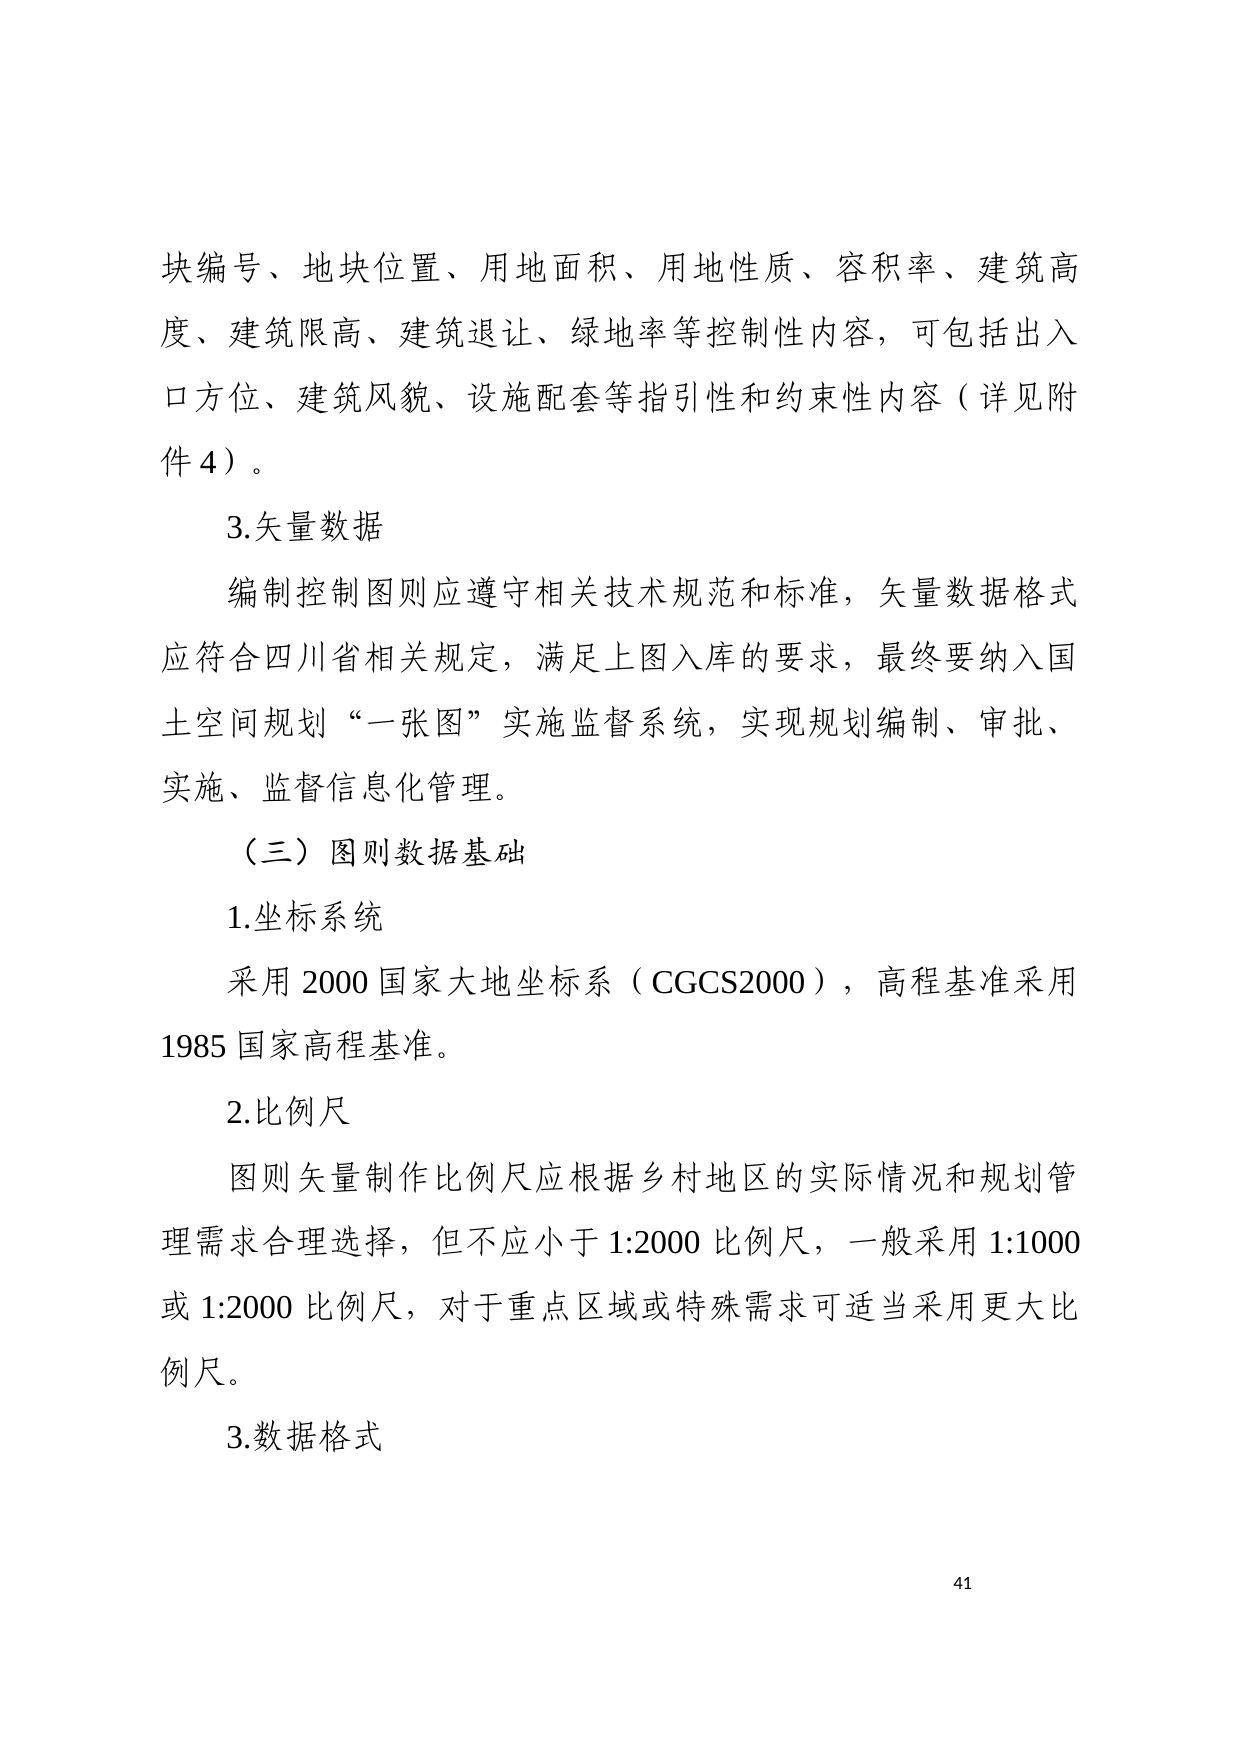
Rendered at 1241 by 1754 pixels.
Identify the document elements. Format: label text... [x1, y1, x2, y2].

text （三）图则数据基础 [159, 818, 1081, 883]
text 图则矢量制作比例尺应根据乡村地区的实际情况和规划管理需求合理选择，但不应小于1:2000 比例尺，一般采用1:1000 或1:2000 比例尺，对于重点区域或特殊需求可适当采用更大比例尺。​ [159, 1143, 1081, 1403]
text 3.数据格式 [159, 1403, 1081, 1468]
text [159, 233, 1081, 493]
text 2.比例尺 [159, 1078, 1081, 1143]
text 3.矢量数据 [159, 493, 1081, 558]
text 编制控制图则应遵守相关技术规范和标准，矢量数据格式应符合四川省相关规定，满足上图入库的要求，最终要纳入国土空间规划“一张图”实施监督系统，实现规划编制、审批、实施、监督信息化管理。 [159, 558, 1081, 818]
text 采用2000国家大地坐标系（CGCS2000），高程基准采用 1985 国家高程基准。​ [159, 948, 1081, 1078]
text 1.坐标系统 [159, 883, 1081, 948]
